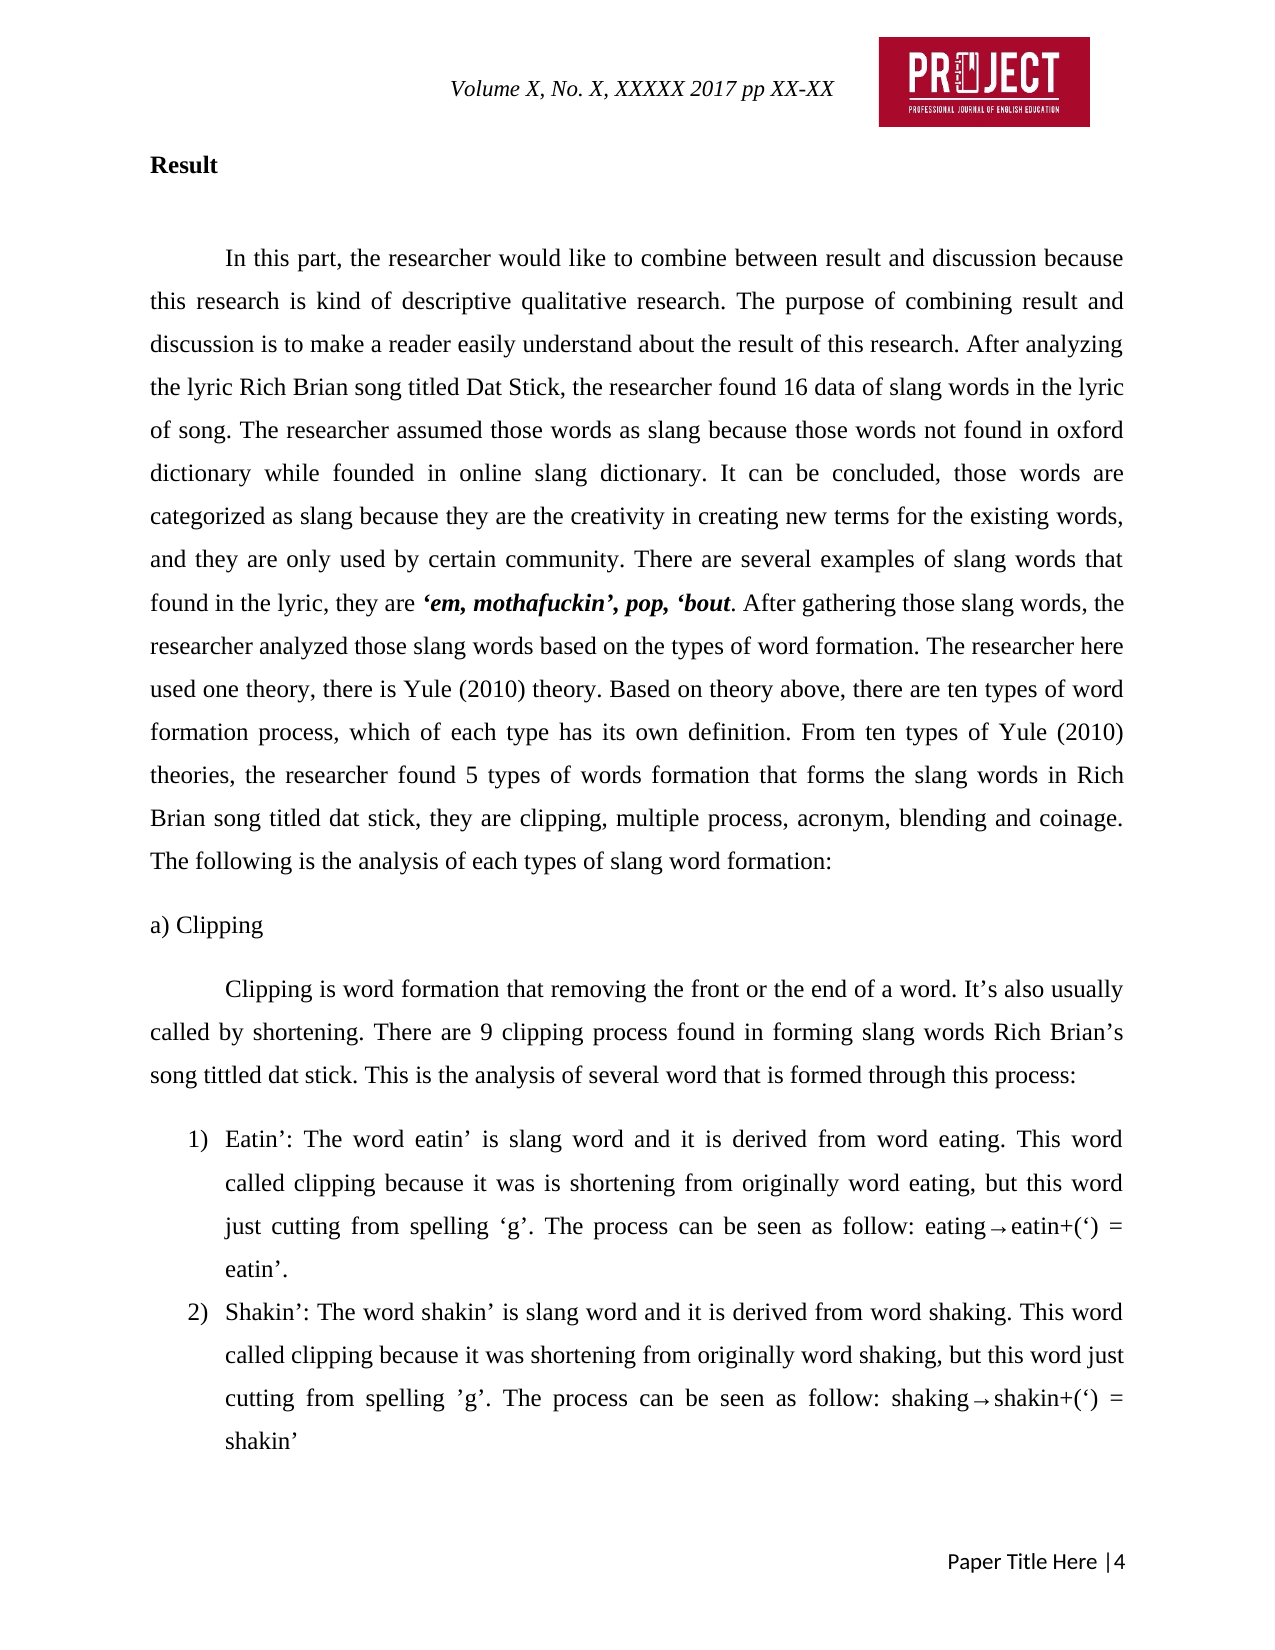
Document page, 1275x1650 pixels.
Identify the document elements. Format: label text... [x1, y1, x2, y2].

picture [878, 37, 1090, 127]
text In this part, the researcher would like to combine between result and discussion because this research is kind of descriptive qualitative research. The purpose of combining result and discussion is to make a reader easily understand about the result of this research. After analyzing the lyric Rich Brian song titled Dat Stick, the researcher found 16 data of slang words in the lyric of song. The researcher assumed those words as slang because those words not found in oxford dictionary while founded in online slang dictionary. It can be concluded, those words are categorized as slang because they are the creativity in creating new terms for the existing words, and they are only used by certain community. There are several examples of slang words that found in the lyric, they are ‘em, mothafuckin’, pop, ‘bout. After gathering those slang words, the researcher analyzed those slang words based on the types of word formation. The researcher here used one theory, there is Yule (2010) theory. Based on theory above, there are ten types of word formation process, which of each type has its own definition. From ten types of Yule (2010) theories, the researcher found 5 types of words formation that forms the slang words in Rich Brian song titled dat stick, they are clipping, multiple process, acronym, blending and coinage. The following is the analysis of each types of slang word formation: [150, 243, 1125, 875]
list Shakin’: The word shakin’ is slang word and it is derived from word shaking. This word called clipping because it was shortening from originally word shaking, but this word just cutting from spelling ’g’. The process can be seen as follow: shaking→shakin+(‘) = shakin’ [187, 1297, 1125, 1455]
text Clipping is word formation that removing the front or the end of a word. It’s also usually called by shortening. There are 9 clipping process found in forming slang words Rich Brian’s song tittled dat stick. This is the analysis of several word that is formed through this process: [150, 974, 1125, 1089]
text Result [150, 150, 1125, 179]
text a) Clipping [150, 910, 1125, 939]
list Eatin’: The word eatin’ is slang word and it is derived from word eating. This word called clipping because it was is shortening from originally word eating, but this word just cutting from spelling ‘g’. The process can be seen as follow: eating→eatin+(‘) = eatin’. [187, 1124, 1125, 1283]
